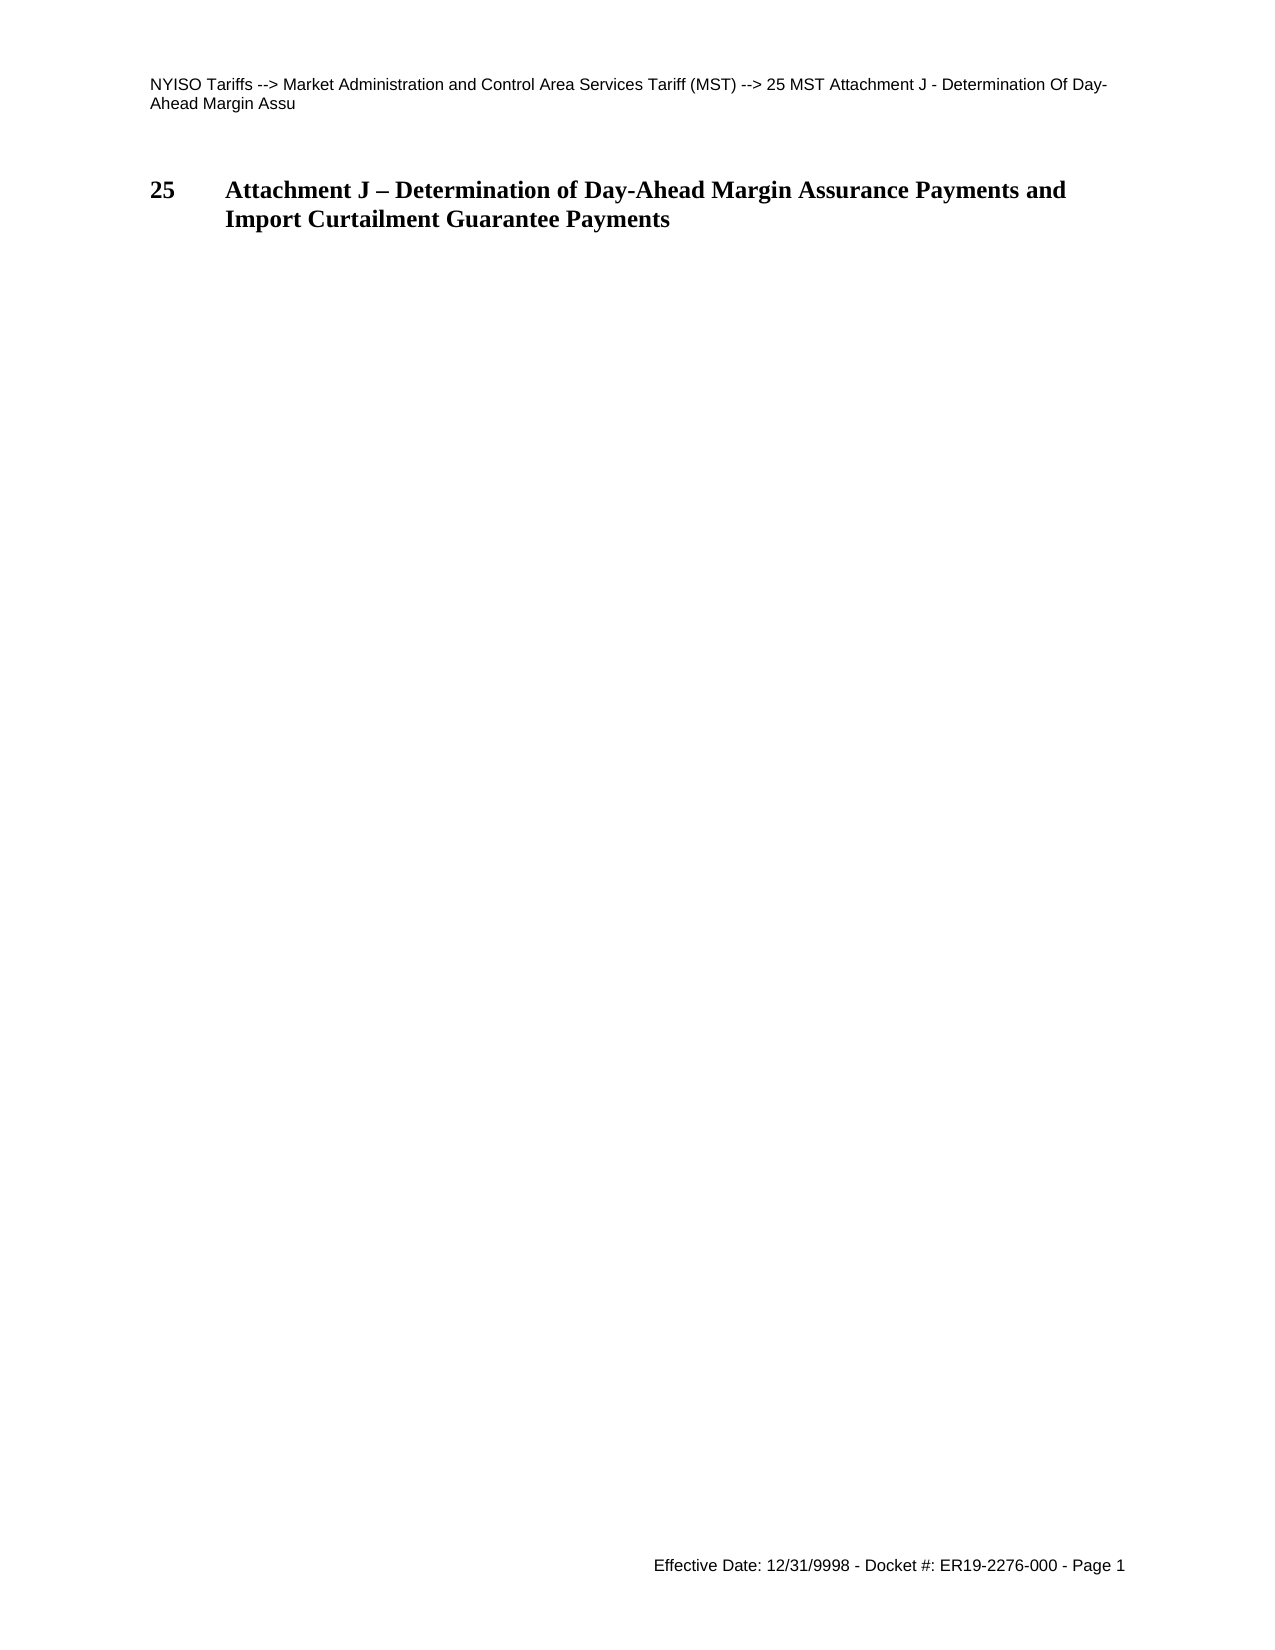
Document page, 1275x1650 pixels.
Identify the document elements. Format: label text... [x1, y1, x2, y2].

subtitle 25 Attachment J – Determination of Day-Ahead Margin Assurance Payments and Import Curtailment Guarantee Payments [150, 175, 1125, 232]
